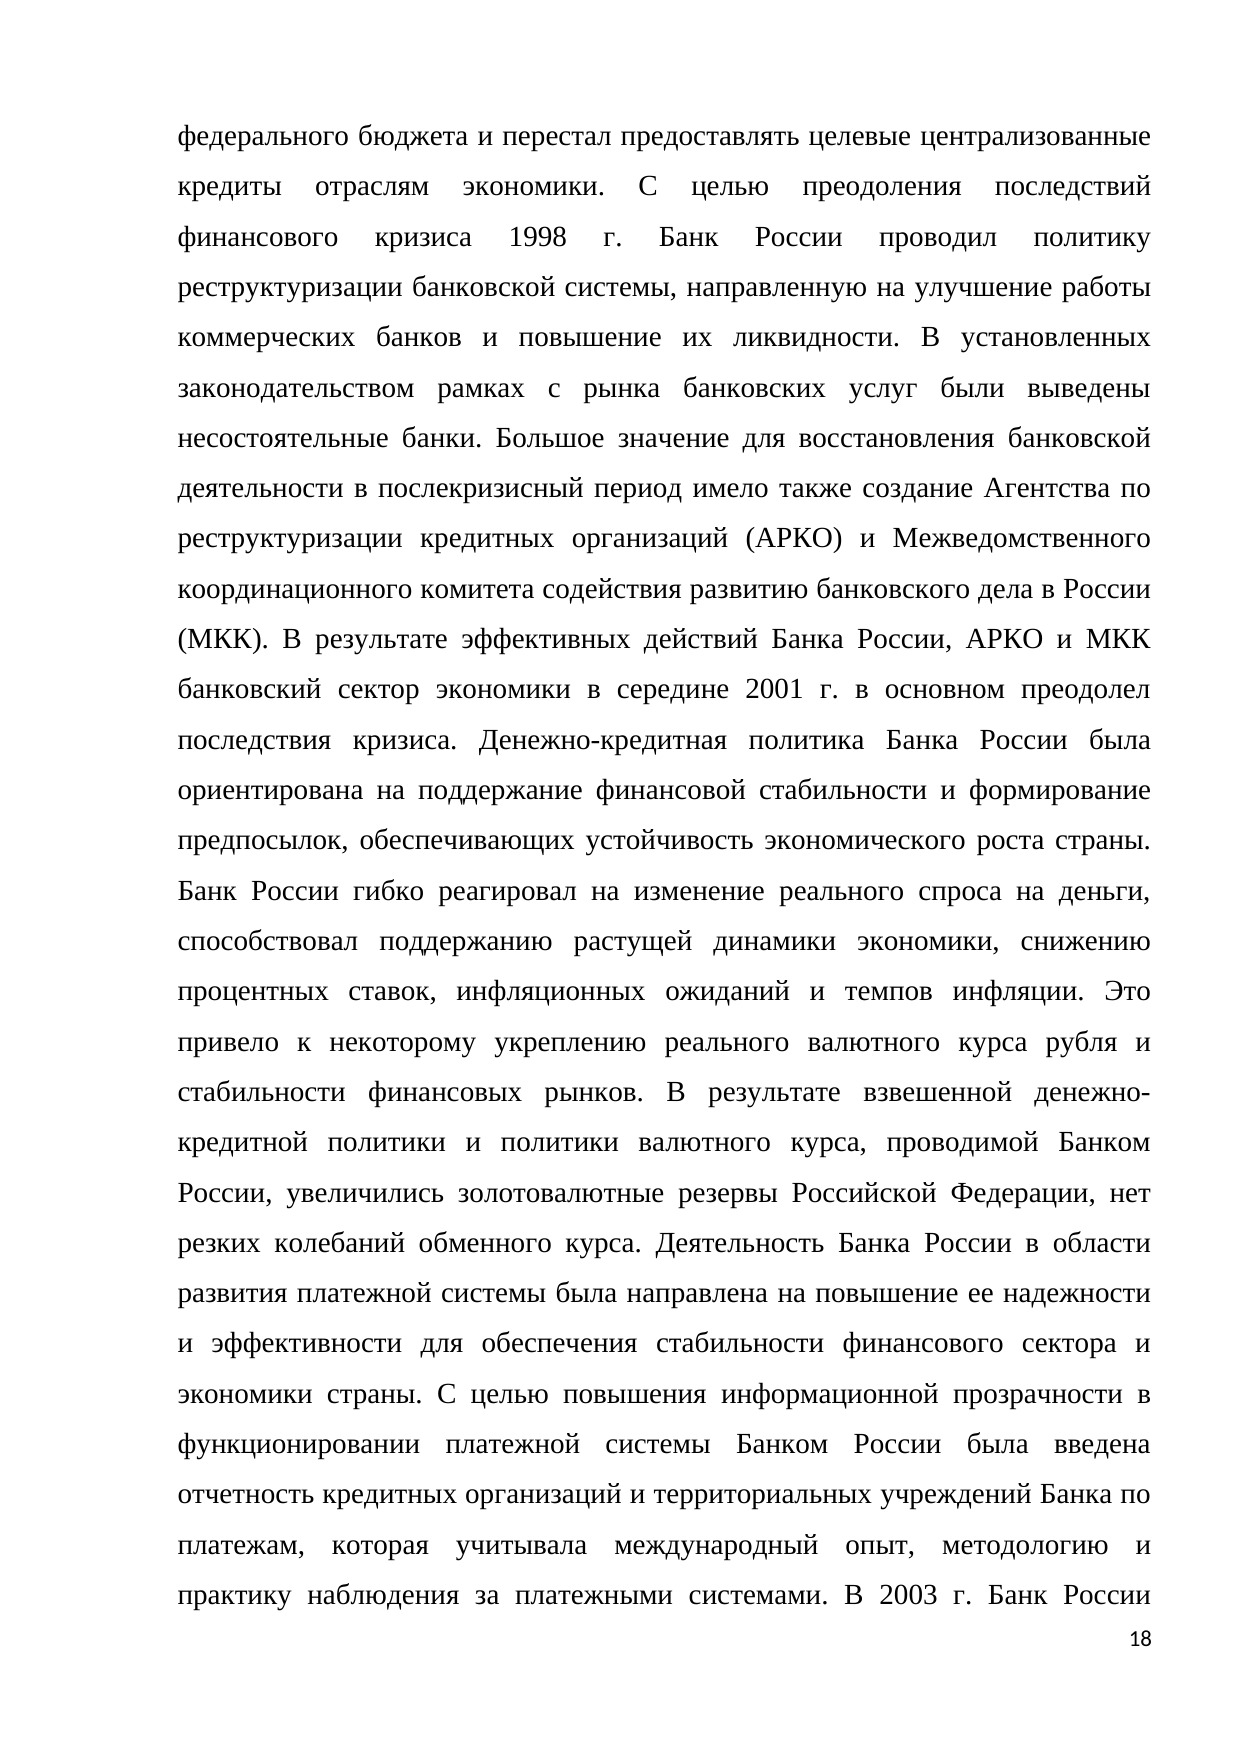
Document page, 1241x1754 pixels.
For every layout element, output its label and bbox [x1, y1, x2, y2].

text [177, 118, 1152, 1611]
